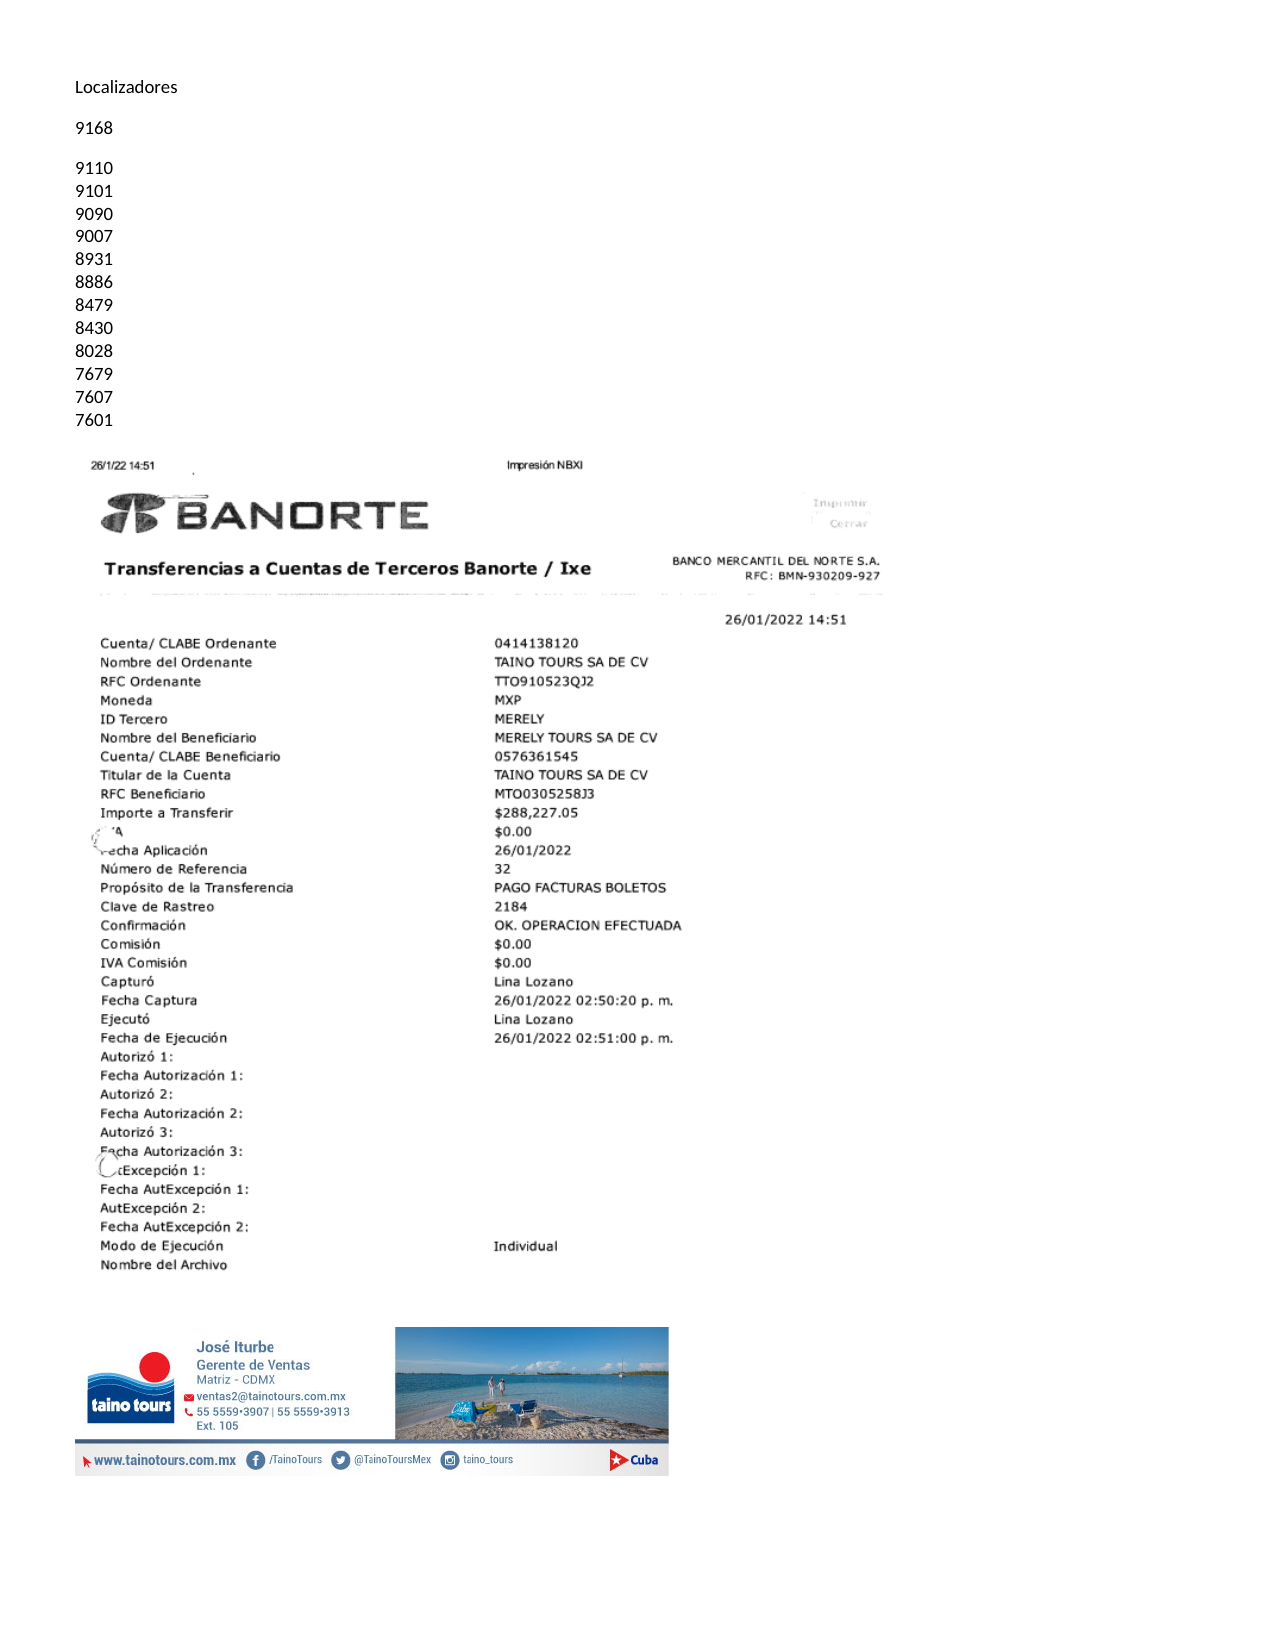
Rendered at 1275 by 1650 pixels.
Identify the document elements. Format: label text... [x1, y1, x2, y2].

text 8430 [75, 316, 1200, 339]
text 7601 [75, 408, 1200, 431]
text 9090 [75, 202, 1200, 225]
text Localizadores [75, 75, 1200, 98]
text 9101 [75, 179, 1200, 202]
text 8028 [75, 339, 1200, 362]
text 8479 [75, 293, 1200, 316]
text 9168 [75, 116, 1200, 139]
text 7607 [75, 385, 1200, 408]
text 9110 [75, 156, 1200, 179]
picture [75, 1327, 669, 1476]
text 9007 [75, 225, 1200, 248]
text 8931 [75, 248, 1200, 271]
picture [75, 458, 896, 1281]
text 8886 [75, 271, 1200, 293]
text 7679 [75, 362, 1200, 385]
